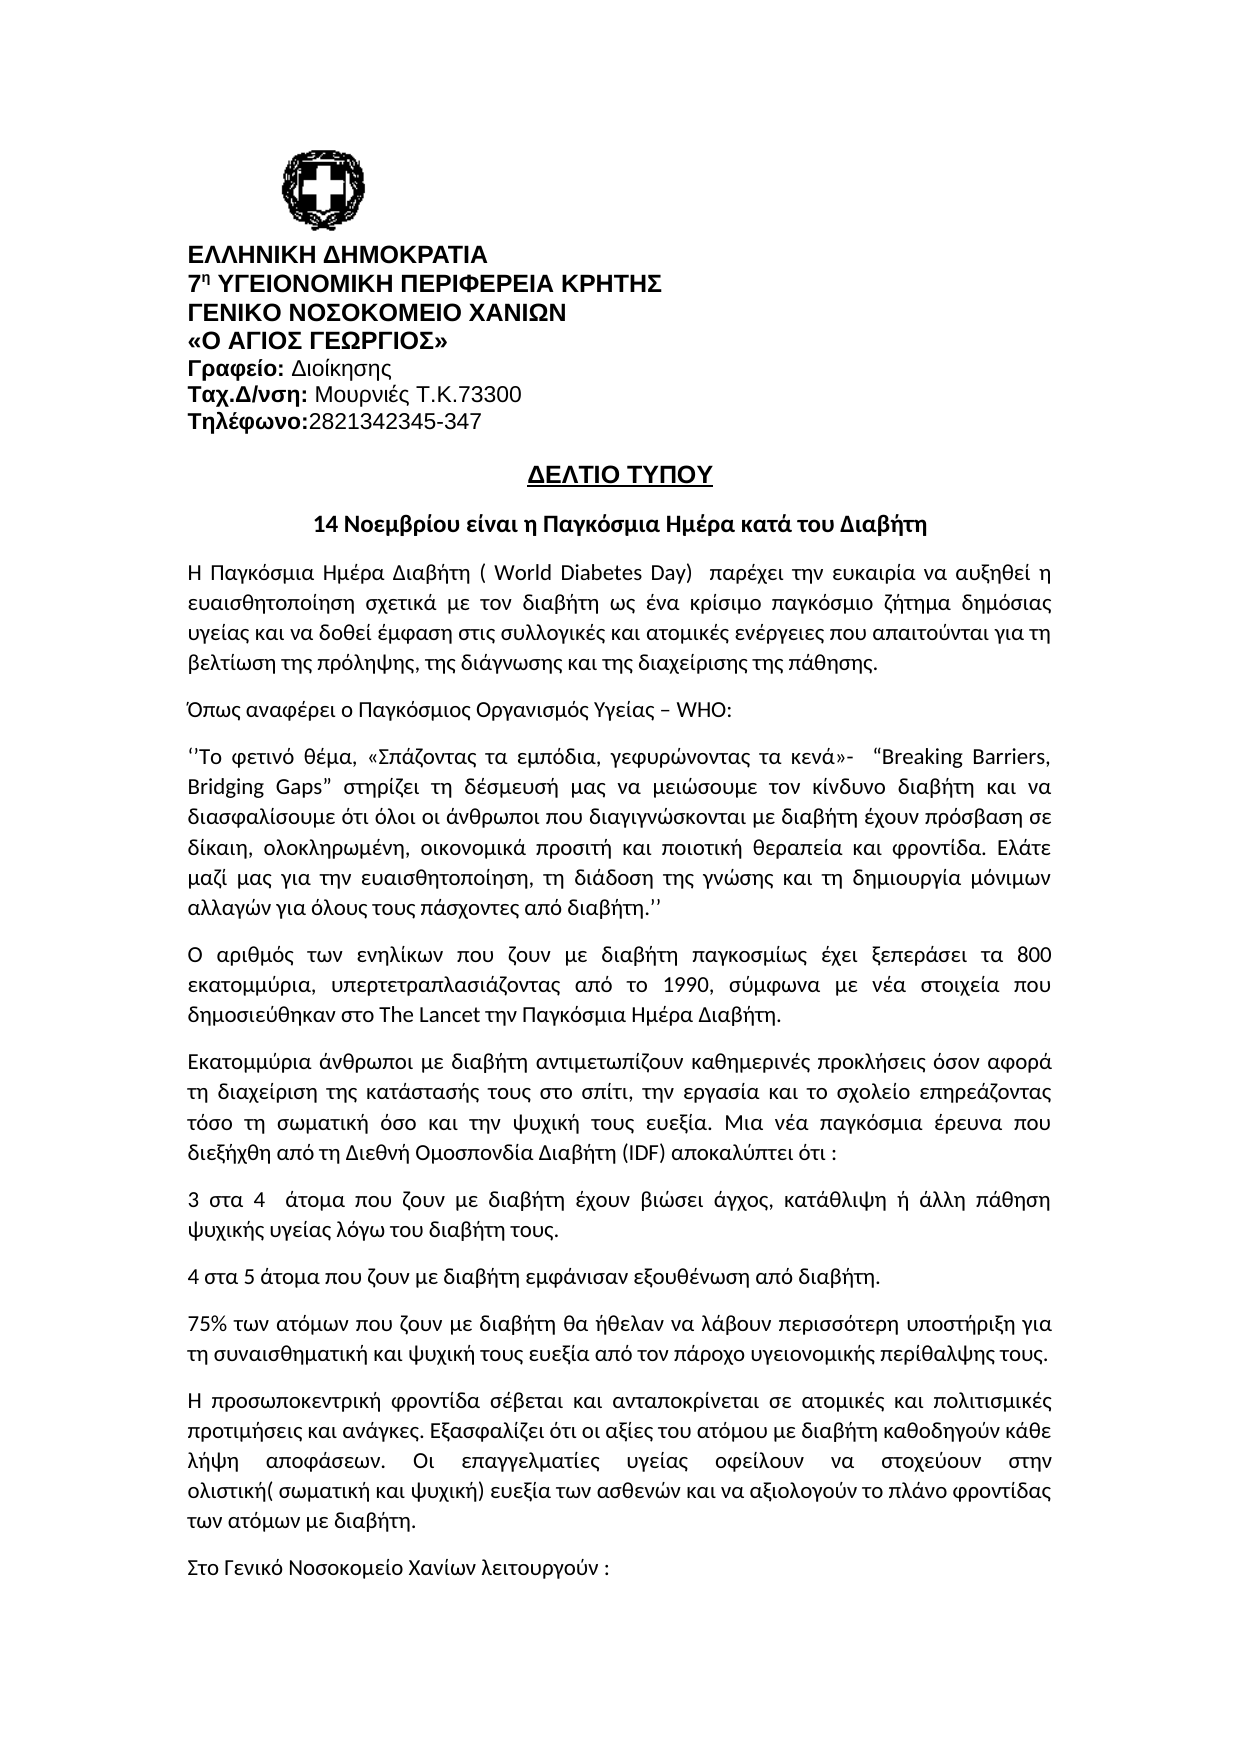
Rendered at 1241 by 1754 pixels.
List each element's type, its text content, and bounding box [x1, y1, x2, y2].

subtitle ΕΛΛΗΝΙΚΗ ΔΗΜΟΚΡΑΤΙΑ [187, 240, 1053, 269]
text Τηλέφωνο:2821342345-347 [187, 408, 1053, 434]
text 7η ΥΓΕΙΟΝΟΜΙΚΗ ΠΕΡΙΦΕΡΕΙΑ ΚΡΗΤΗΣ [187, 269, 1053, 297]
text «Ο ΑΓΙΟΣ ΓΕΩΡΓΙΟΣ» [187, 326, 1053, 355]
text ‘’Το φετινό θέμα, «Σπάζοντας τα εμπόδια, γεφυρώνοντας τα κενά»- “Breaking Barriers, Bridging Gaps” στηρίζει τη δέσμευσή μας να μειώσουμε τον κίνδυνο διαβήτη και να διασφαλίσουμε ότι όλοι οι άνθρωποι που διαγιγνώσκονται με διαβήτη έχουν πρόσβαση σε δίκαιη, ολοκληρωμένη, οικονομικά προσιτή και ποιοτική θεραπεία και φροντίδα. Ελάτε μαζί μας για την ευαισθητοποίηση, τη διάδοση της γνώσης και τη δημιουργία μόνιμων αλλαγών για όλους τους πάσχοντες από διαβήτη.’’ [187, 742, 1053, 921]
text ΓΕΝΙΚΟ ΝΟΣΟΚΟΜΕΙΟ ΧΑΝΙΩΝ [187, 297, 1053, 326]
text Ο αριθμός των ενηλίκων που ζουν με διαβήτη παγκοσμίως έχει ξεπεράσει τα 800 εκατομμύρια, υπερτετραπλασιάζοντας από το 1990, σύμφωνα με νέα στοιχεία που δημοσιεύθηκαν στο The Lancet την Παγκόσμια Ημέρα Διαβήτη. [187, 940, 1053, 1028]
text Η Παγκόσμια Ημέρα Διαβήτη ( World Diabetes Day) παρέχει την ευκαιρία να αυξηθεί η ευαισθητοποίηση σχετικά με τον διαβήτη ως ένα κρίσιμο παγκόσμιο ζήτημα δημόσιας υγείας και να δοθεί έμφαση στις συλλογικές και ατομικές ενέργειες που απαιτούνται για τη βελτίωση της πρόληψης, της διάγνωσης και της διαχείρισης της πάθησης. [187, 558, 1053, 676]
text Εκατομμύρια άνθρωποι με διαβήτη αντιμετωπίζουν καθημερινές προκλήσεις όσον αφορά τη διαχείριση της κατάστασής τους στο σπίτι, την εργασία και το σχολείο επηρεάζοντας τόσο τη σωματική όσο και την ψυχική τους ευεξία. Μια νέα παγκόσμια έρευνα που διεξήχθη από τη Διεθνή Ομοσπονδία Διαβήτη (IDF) αποκαλύπτει ότι : [187, 1047, 1053, 1166]
text Γραφείο: Διοίκησης [187, 355, 1053, 381]
text Όπως αναφέρει ο Παγκόσμιος Οργανισμός Υγείας – WHO: [187, 695, 1053, 723]
text Στο Γενικό Νοσοκομείο Χανίων λειτουργούν : [187, 1553, 1053, 1582]
picture [263, 150, 388, 240]
text 14 Νοεμβρίου είναι η Παγκόσμια Ημέρα κατά του Διαβήτη [187, 508, 1053, 539]
text ΔΕΛΤΙΟ ΤΥΠΟΥ [187, 460, 1053, 489]
text Ταχ.Δ/νση: Μουρνιές Τ.Κ.73300 [187, 381, 1053, 408]
text 3 στα 4 άτομα που ζουν με διαβήτη έχουν βιώσει άγχος, κατάθλιψη ή άλλη πάθηση ψυχικής υγείας λόγω του διαβήτη τους. [187, 1185, 1053, 1243]
text Η προσωποκεντρική φροντίδα σέβεται και ανταποκρίνεται σε ατομικές και πολιτισμικές προτιμήσεις και ανάγκες. Εξασφαλίζει ότι οι αξίες του ατόμου με διαβήτη καθοδηγούν κάθε λήψη αποφάσεων. Οι επαγγελματίες υγείας οφείλουν να στοχεύουν στην ολιστική( σωματική και ψυχική) ευεξία των ασθενών και να αξιολογούν το πλάνο φροντίδας των ατόμων με διαβήτη. [187, 1386, 1053, 1535]
text 4 στα 5 άτομα που ζουν με διαβήτη εμφάνισαν εξουθένωση από διαβήτη. [187, 1262, 1053, 1290]
text 75% των ατόμων που ζουν με διαβήτη θα ήθελαν να λάβουν περισσότερη υποστήριξη για τη συναισθηματική και ψυχική τους ευεξία από τον πάροχο υγειονομικής περίθαλψης τους. [187, 1309, 1053, 1367]
